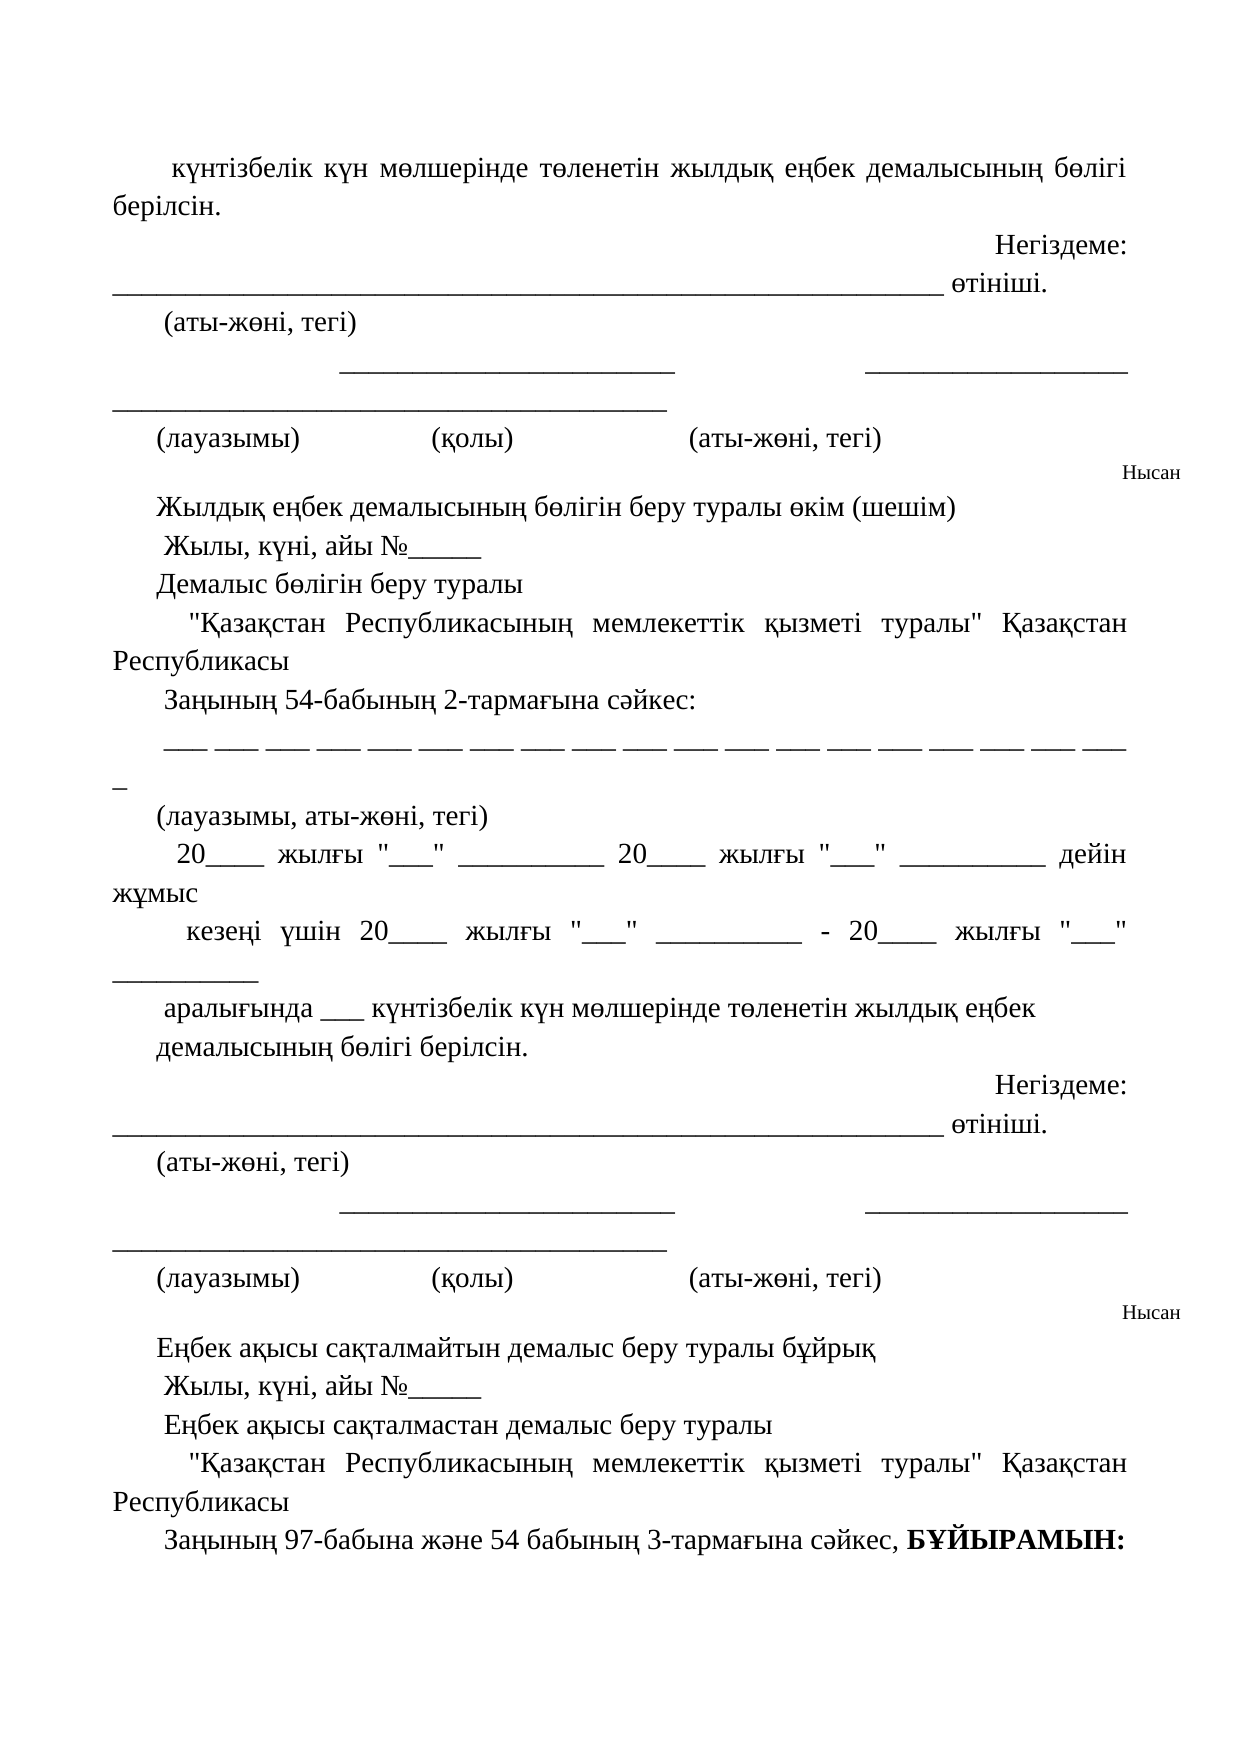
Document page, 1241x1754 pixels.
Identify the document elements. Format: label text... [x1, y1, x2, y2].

text аралығында ___ күнтізбелік күн мөлшерінде төленетін жылдық еңбек [112, 990, 1128, 1024]
text кезеңі үшін 20____ жылғы "___" __________ - 20____ жылғы "___" __________ [112, 913, 1128, 985]
text Демалыс бөлігін беру туралы [112, 566, 1128, 600]
text Жылы, күні, айы №_____ [112, 1368, 1128, 1402]
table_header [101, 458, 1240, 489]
text _______________________ __________________ ______________________________________ [112, 1183, 1128, 1255]
text 20____ жылғы "___" __________ 20____ жылғы "___" __________ дейін жұмыс [112, 836, 1128, 908]
text Жылдық еңбек демалысының бөлігін беру туралы өкім (шешім) [112, 489, 1128, 523]
text (аты-жөні, тегі) [112, 304, 1128, 338]
text Негіздеме: _________________________________________________________ өтініші. [112, 227, 1128, 299]
text Еңбек ақысы сақталмайтын демалыс беру туралы бұйрық [112, 1330, 1128, 1363]
text Жылы, күні, айы №_____ [112, 528, 1128, 561]
text ___ ___ ___ ___ ___ ___ ___ ___ ___ ___ ___ ___ ___ ___ ___ ___ ___ ___ ___ _ [112, 721, 1128, 793]
text демалысының бөлігі берілсін. [112, 1029, 1128, 1062]
text Еңбек ақысы сақталмастан демалыс беру туралы [112, 1407, 1128, 1440]
text (лауазымы) (қолы) (аты-жөні, тегі) [112, 420, 1128, 453]
text (лауазымы) (қолы) (аты-жөні, тегі) [112, 1260, 1128, 1294]
text Негіздеме: _________________________________________________________ өтініші. [112, 1067, 1128, 1139]
text "Қазақстан Республикасының мемлекеттік қызметі туралы" Қазақстан Республикасы [112, 1445, 1128, 1517]
text (лауазымы, аты-жөні, тегі) [112, 798, 1128, 831]
text Заңының 54-бабының 2-тармағына сәйкес: [112, 682, 1128, 716]
text "Қазақстан Республикасының мемлекеттік қызметі туралы" Қазақстан Республикасы [112, 605, 1128, 677]
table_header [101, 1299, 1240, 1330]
text күнтізбелік күн мөлшерінде төленетін жылдық еңбек демалысының бөлігі берілсін. [112, 150, 1128, 222]
text (аты-жөні, тегі) [112, 1144, 1128, 1178]
text Заңының 97-бабына және 54 бабының 3-тармағына сәйкес, БҰЙЫРАМЫН: [112, 1522, 1128, 1556]
text _______________________ __________________ ______________________________________ [112, 343, 1128, 415]
